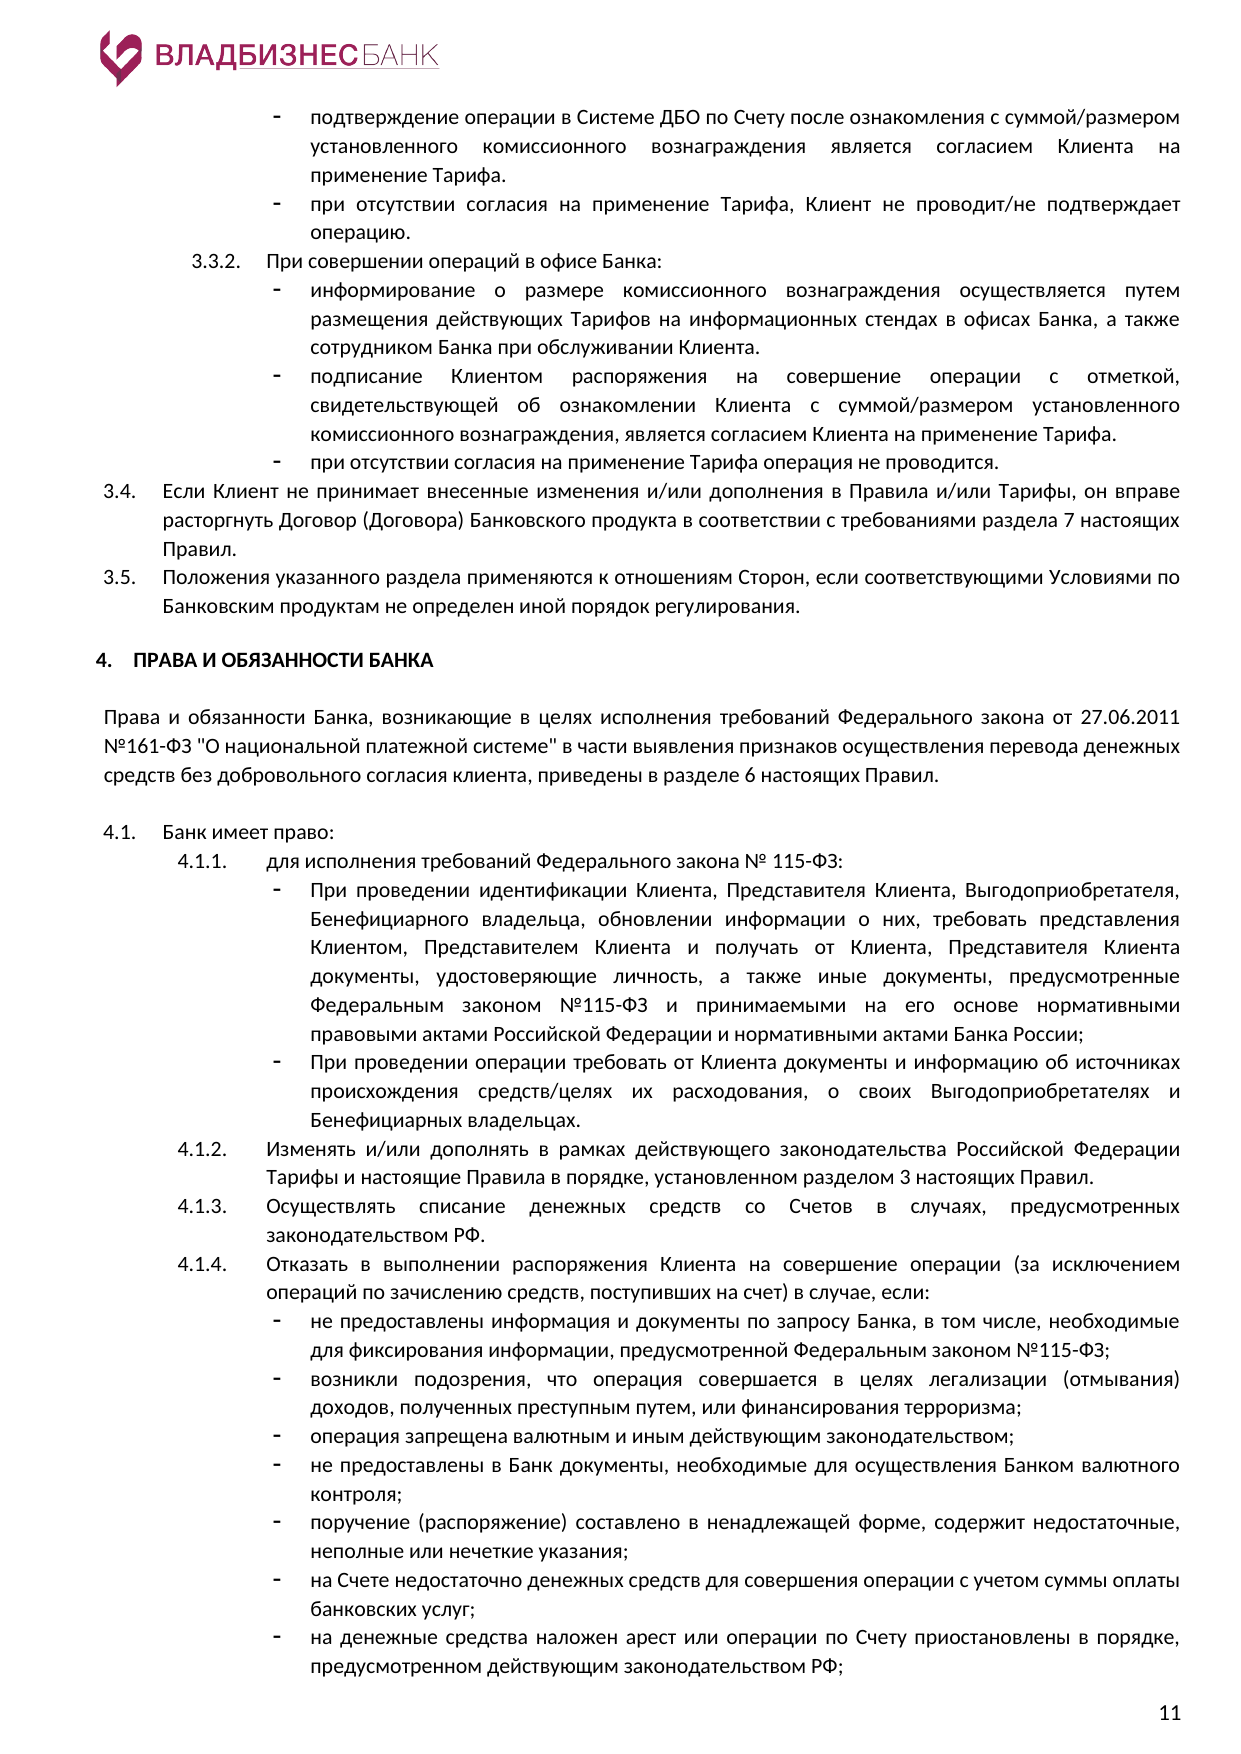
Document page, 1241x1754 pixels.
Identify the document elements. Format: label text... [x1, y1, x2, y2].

list возникли подозрения, что операция совершается в целях легализации (отмывания) доходов, полученных преступным путем, или финансирования терроризма; [273, 1365, 1181, 1420]
list на денежные средства наложен арест или операции по Счету приостановлены в порядке, предусмотренном действующим законодательством РФ; [273, 1623, 1181, 1679]
list при отсутствии согласия на применение Тарифа операция не проводится. [273, 448, 1181, 475]
list информирование о размере комиссионного вознаграждения осуществляется путем размещения действующих Тарифов на информационных стендах в офисах Банка, а также сотрудником Банка при обслуживании Клиента. [273, 276, 1181, 360]
list поручение (распоряжение) составлено в ненадлежащей форме, содержит недостаточные, неполные или нечеткие указания; [273, 1508, 1181, 1564]
list Если Клиент не принимает внесенные изменения и/или дополнения в Правила и/или Тарифы, он вправе расторгнуть Договор (Договора) Банковского продукта в соответствии с требованиями раздела 7 настоящих Правил. [103, 477, 1181, 561]
list Положения указанного раздела применяются к отношениям Сторон, если соответствующими Условиями по Банковским продуктам не определен иной порядок регулирования. [103, 563, 1181, 619]
list Банк имеет право: [103, 818, 1181, 845]
list Отказать в выполнении распоряжения Клиента на совершение операции (за исключением операций по зачислению средств, поступивших на счет) в случае, если: [177, 1250, 1181, 1305]
list При проведении идентификации Клиента, Представителя Клиента, Выгодоприобретателя, Бенефициарного владельца, обновлении информации о них, требовать представления Клиентом, Представителем Клиента и получать от Клиента, Представителя Клиента документы, удостоверяющие личность, а также иные документы, предусмотренные Федеральным законом №115-ФЗ и принимаемыми на его основе нормативными правовыми актами Российской Федерации и нормативными актами Банка России; [273, 876, 1181, 1046]
list Изменять и/или дополнять в рамках действующего законодательства Российской Федерации Тарифы и настоящие Правила в порядке, установленном разделом 3 настоящих Правил. [177, 1135, 1181, 1190]
list на Счете недостаточно денежных средств для совершения операции с учетом суммы оплаты банковских услуг; [273, 1566, 1181, 1621]
list Осуществлять списание денежных средств со Счетов в случаях, предусмотренных законодательством РФ. [177, 1192, 1181, 1248]
picture [59, 29, 480, 89]
subtitle ПРАВА И ОБЯЗАННОСТИ БАНКА [96, 646, 1181, 673]
list не предоставлены информация и документы по запросу Банка, в том числе, необходимые для фиксирования информации, предусмотренной Федеральным законом №115-ФЗ; [273, 1307, 1181, 1363]
list При совершении операций в офисе Банка: [191, 247, 1181, 274]
list не предоставлены в Банк документы, необходимые для осуществления Банком валютного контроля; [273, 1451, 1181, 1506]
list подписание Клиентом распоряжения на совершение операции с отметкой, свидетельствующей об ознакомлении Клиента с суммой/размером установленного комиссионного вознаграждения, является согласием Клиента на применение Тарифа. [273, 362, 1181, 446]
list для исполнения требований Федерального закона № 115-ФЗ: [177, 847, 1181, 874]
list операция запрещена валютным и иным действующим законодательством; [273, 1422, 1181, 1449]
list подтверждение операции в Системе ДБО по Счету после ознакомления с суммой/размером установленного комиссионного вознаграждения является согласием Клиента на применение Тарифа. [273, 103, 1181, 188]
list при отсутствии согласия на применение Тарифа, Клиент не проводит/не подтверждает операцию. [273, 190, 1181, 245]
list Права и обязанности Банка, возникающие в целях исполнения требований Федерального закона от 27.06.2011 №161-ФЗ "О национальной платежной системе" в части выявления признаков осуществления перевода денежных средств без добровольного согласия клиента, приведены в разделе 6 настоящих Правил. [103, 703, 1181, 788]
list При проведении операции требовать от Клиента документы и информацию об источниках происхождения средств/целях их расходования, о своих Выгодоприобретателях и Бенефициарных владельцах. [273, 1048, 1181, 1133]
